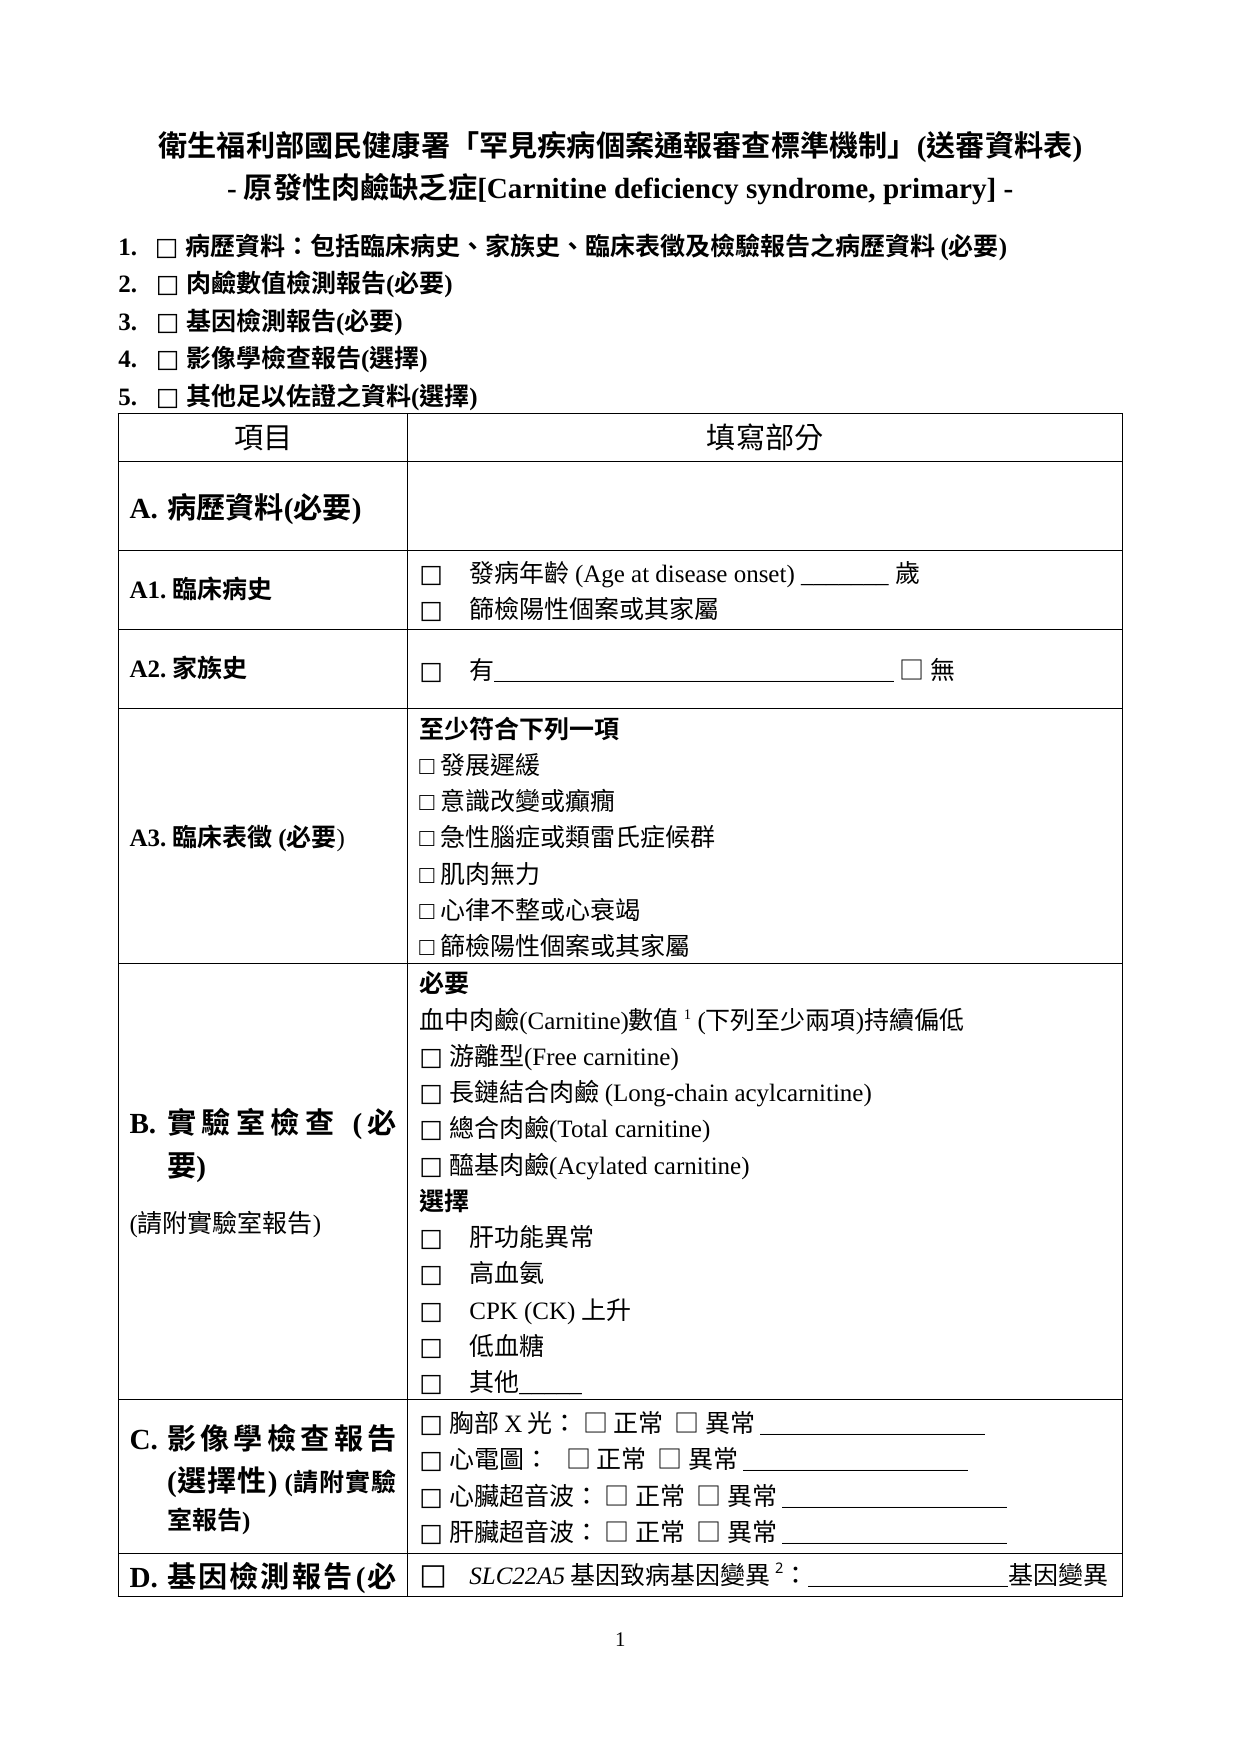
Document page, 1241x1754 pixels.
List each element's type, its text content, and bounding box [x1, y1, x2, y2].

table_cell [408, 462, 1122, 550]
list □ 基因檢測報告(必要) [118, 301, 1122, 338]
table_cell 有＿＿＿＿＿＿＿＿＿＿＿＿＿＿＿＿ □ 無 [408, 630, 1122, 708]
table_cell A2. 家族史 [119, 630, 407, 708]
list □ 肉鹼數值檢測報告(必要) [118, 263, 1122, 301]
table_cell 至少符合下列一項 □ 發展遲緩 □ 意識改變或癲癇 □ 急性腦症或類雷氏症候群 □ 肌肉無力 □ 心律不整或心衰竭 □ 篩檢陽性個案或其家屬 [408, 709, 1122, 963]
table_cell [408, 1554, 1122, 1596]
table_header 項目 [119, 414, 407, 461]
table_header 填寫部分 [408, 414, 1122, 461]
list □ 病歷資料：包括臨床病史、家族史、臨床表徵及檢驗報告之病歷資料 (必要) [118, 226, 1122, 263]
table_cell A1. 臨床病史 [119, 551, 407, 629]
table_cell 發病年齡 (Age at disease onset) _______ 歲 篩檢陽性個案或其家屬 [408, 551, 1122, 629]
table_cell □ 胸部X光： □ 正常 □ 異常 ＿＿＿＿＿＿＿＿＿ □ 心電圖： □ 正常 □ 異常 ＿＿＿＿＿＿＿＿＿ □ 心臟超音波： □ 正常 □ 異常 ＿＿＿＿＿＿＿＿＿ □ 肝臟超音波： □ 正常 □ 異常 ＿＿＿＿＿＿＿＿＿ [408, 1400, 1122, 1552]
table_cell 病歷資料(必要) [119, 462, 407, 550]
list □ 影像學檢查報告(選擇) [118, 338, 1122, 376]
table_cell A3. 臨床表徵 (必要) [119, 709, 407, 963]
text 衛生福利部國民健康署「罕見疾病個案通報審查標準機制」(送審資料表) - 原發性肉鹼缺乏症[Carnitine deficiency syndrome, primary] - [118, 122, 1122, 207]
table_cell 基因檢測報告(必要) (請附實驗室報告) [119, 1554, 407, 1596]
table_cell 影像學檢查報告(選擇性) (請附實驗室報告) [119, 1400, 407, 1552]
table_cell 必要 血中肉鹼(Carnitine)數值1 (下列至少兩項)持續偏低 □ 游離型(Free carnitine) □ 長鏈結合肉鹼 (Long-chain acylcarnitine) □ 總合肉鹼(Total carnitine) □ 醯基肉鹼(Acylated carnitine) 選擇 □ 肝功能異常 □ 高血氨 □ CPK (CK) 上升 □ 低血糖 □ 其他_____ [408, 964, 1122, 1399]
table_cell 實驗室檢查 (必要) (請附實驗室報告) [119, 964, 407, 1399]
list □ 其他足以佐證之資料(選擇) [118, 376, 1122, 413]
